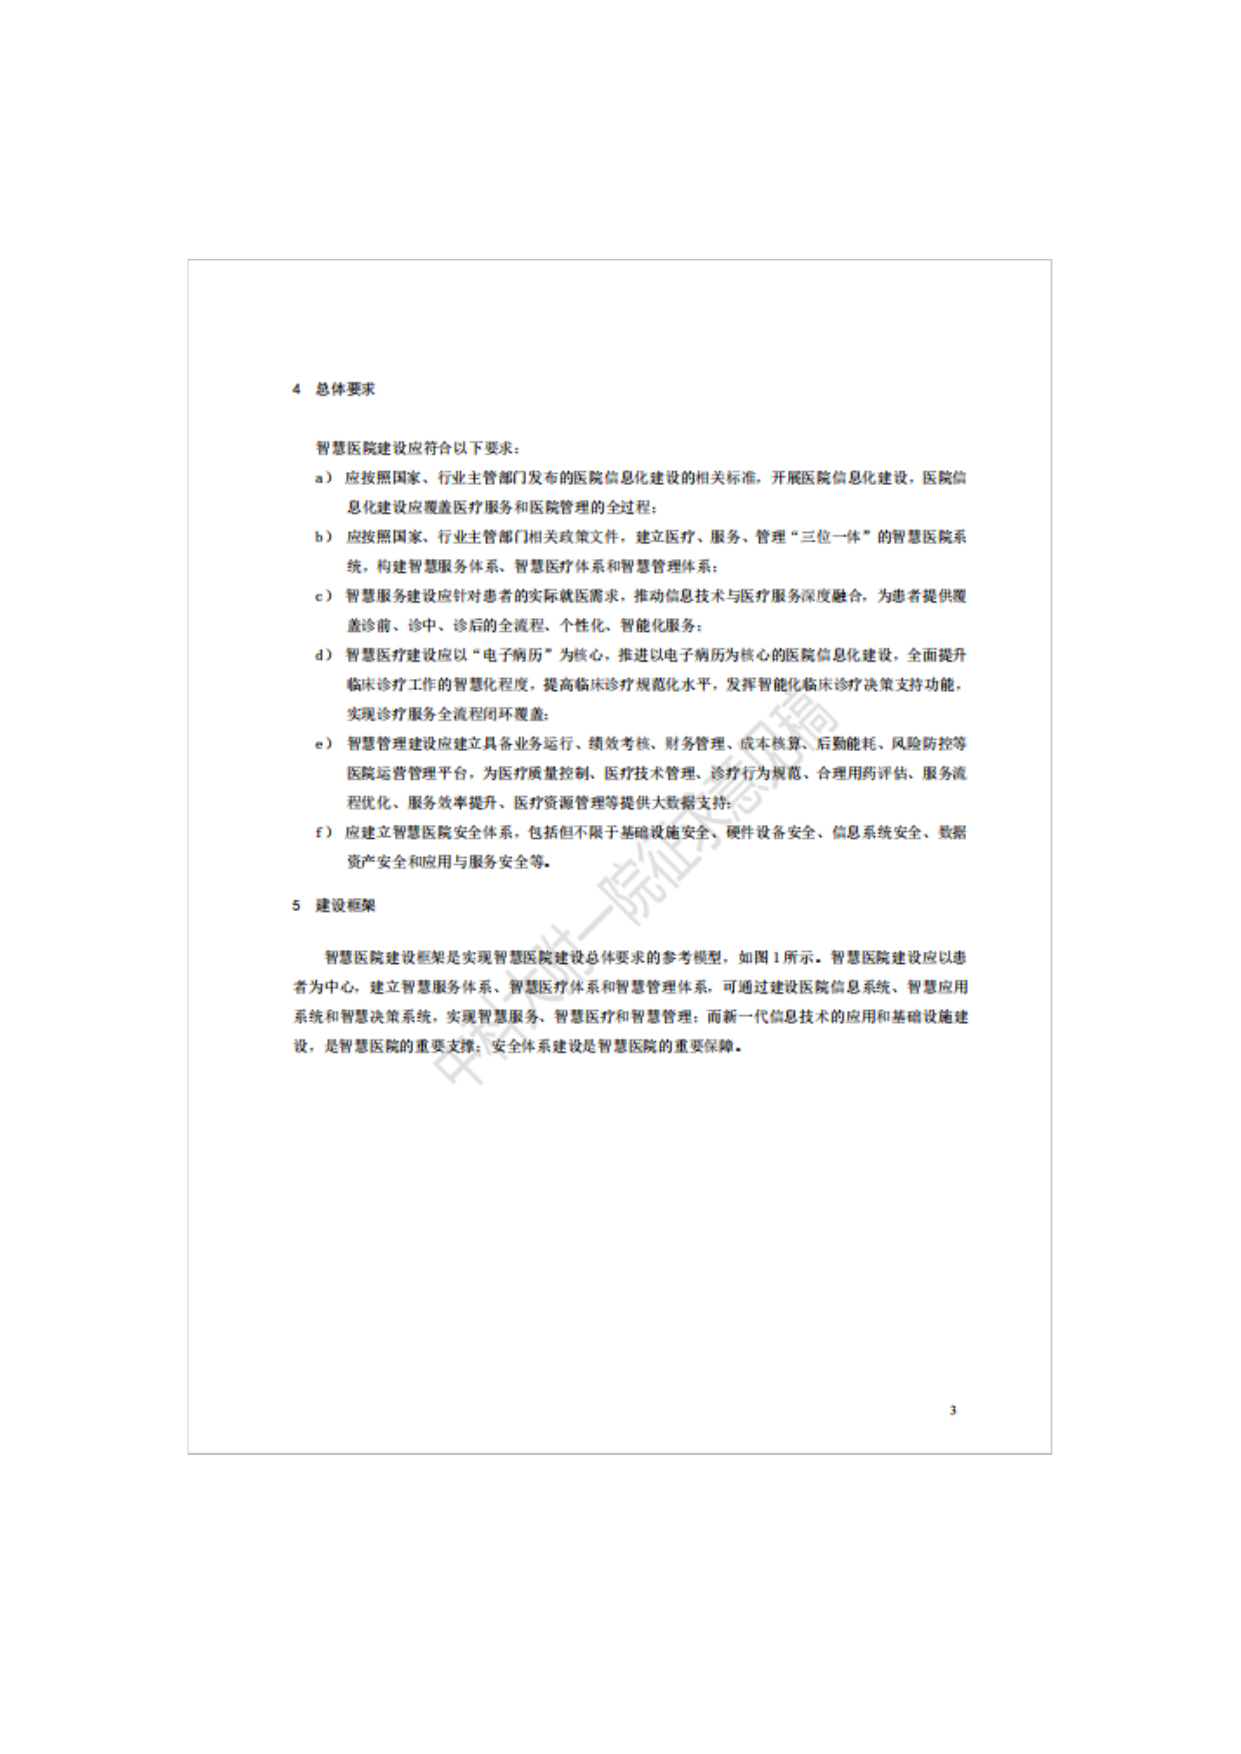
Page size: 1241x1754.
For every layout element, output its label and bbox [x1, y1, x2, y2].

picture [187, 259, 1053, 1455]
